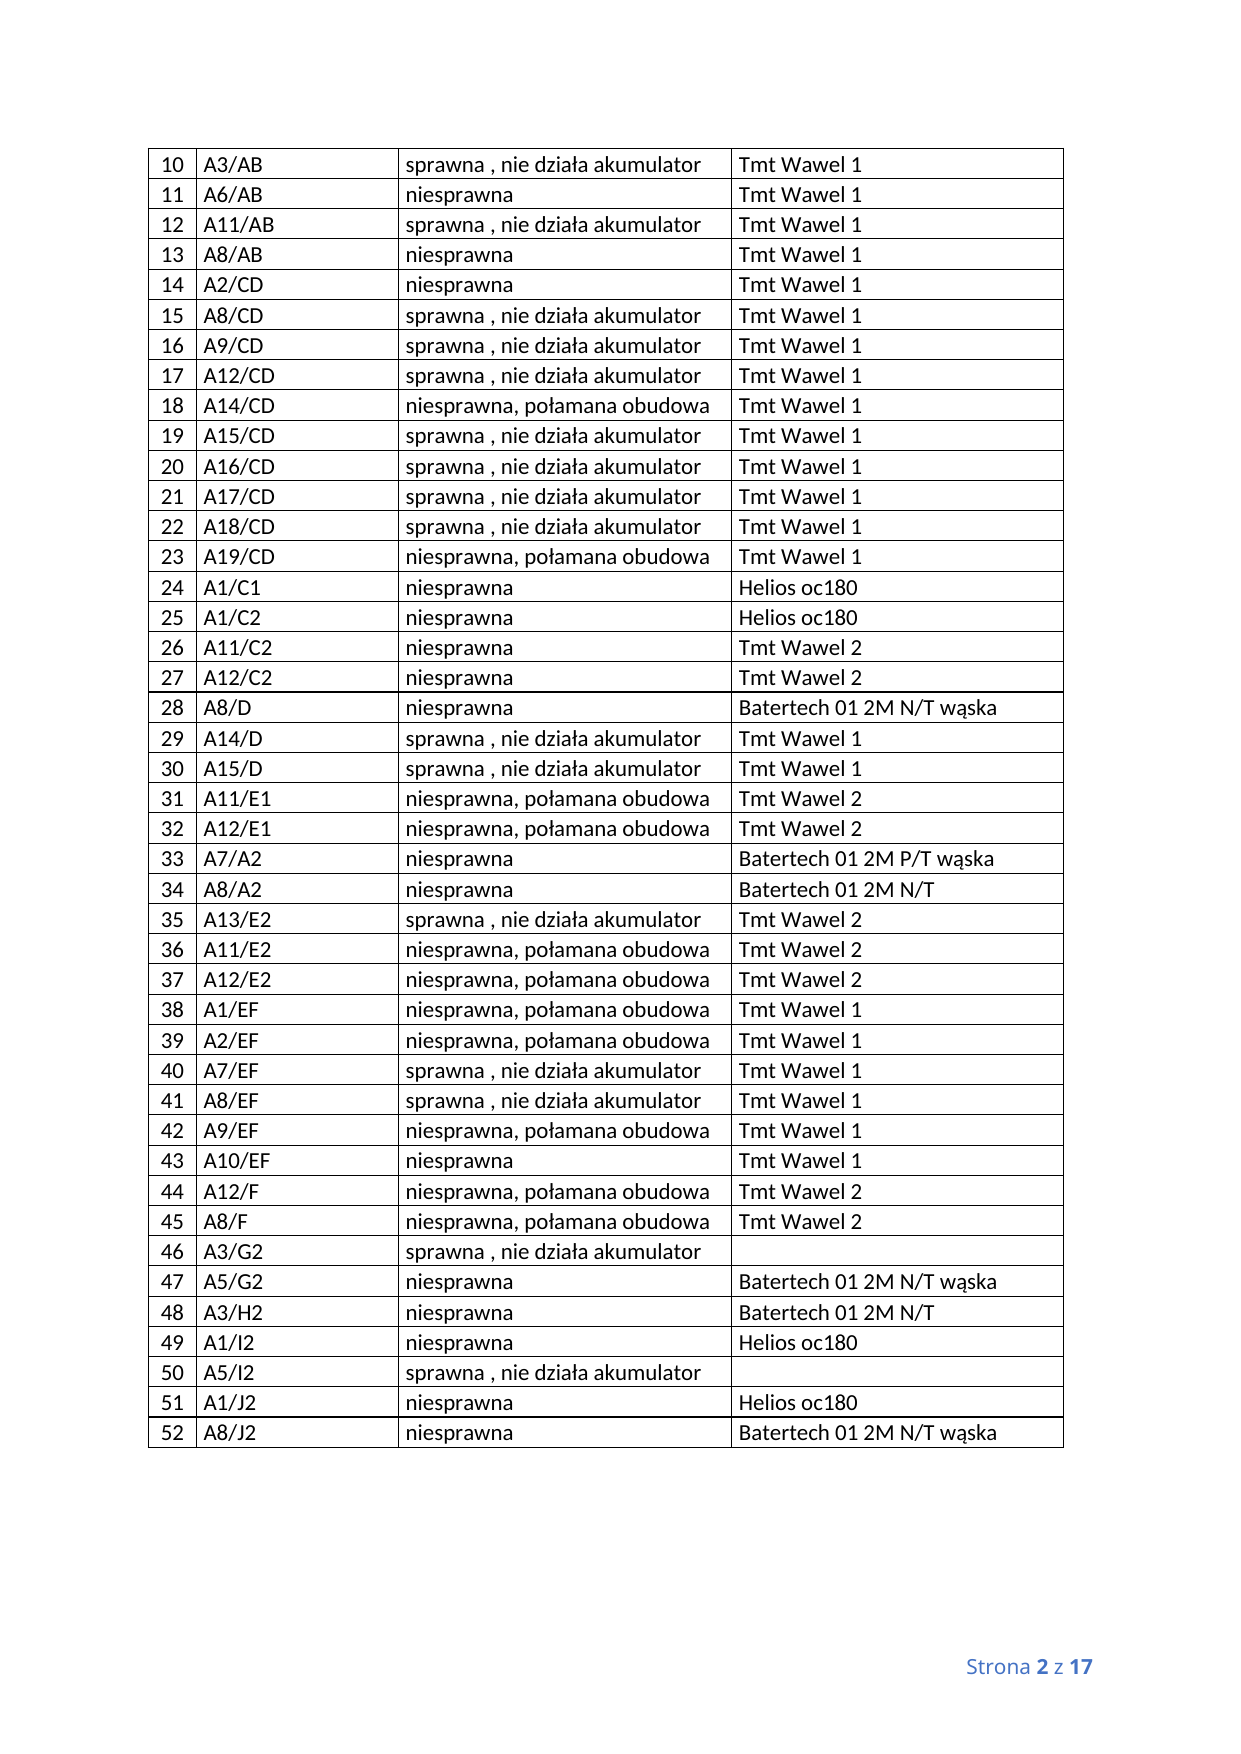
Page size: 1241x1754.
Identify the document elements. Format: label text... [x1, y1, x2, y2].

table_cell Tmt Wawel 1 [732, 723, 1063, 752]
table_cell niesprawna [399, 1146, 731, 1175]
table_cell sprawna , nie działa akumulator [399, 360, 731, 389]
table_cell A16/CD [197, 451, 398, 480]
table_cell niesprawna, połamana obudowa [399, 1025, 731, 1054]
table_cell niesprawna [399, 1266, 731, 1296]
table_cell A2/CD [197, 270, 398, 299]
table_cell Helios oc180 [732, 1387, 1063, 1416]
table_cell 43 [149, 1146, 196, 1175]
table_cell niesprawna, połamana obudowa [399, 1176, 731, 1205]
table_cell 27 [149, 662, 196, 691]
table_cell sprawna , nie działa akumulator [399, 209, 731, 238]
table_cell A17/CD [197, 481, 398, 510]
table_cell A1/C2 [197, 602, 398, 631]
table_cell A8/J2 [197, 1418, 398, 1447]
table_cell niesprawna [399, 844, 731, 873]
table_cell Tmt Wawel 1 [732, 1085, 1063, 1114]
table_cell 52 [149, 1418, 196, 1447]
table_cell sprawna , nie działa akumulator [399, 451, 731, 480]
table_cell niesprawna [399, 1418, 731, 1447]
table_cell A5/G2 [197, 1266, 398, 1296]
table_cell 25 [149, 602, 196, 631]
table_cell Tmt Wawel 2 [732, 813, 1063, 842]
table_cell sprawna , nie działa akumulator [399, 1085, 731, 1114]
table_cell 50 [149, 1357, 196, 1386]
table_cell 23 [149, 541, 196, 571]
table_cell A6/AB [197, 179, 398, 208]
table_cell A3/AB [197, 149, 398, 178]
table_cell Batertech 01 2M N/T wąska [732, 1418, 1063, 1447]
table_cell A12/CD [197, 360, 398, 389]
table_cell 17 [149, 360, 196, 389]
table_cell A7/A2 [197, 844, 398, 873]
table_cell 28 [149, 693, 196, 722]
table_cell A15/D [197, 753, 398, 782]
table_cell niesprawna [399, 693, 731, 722]
table_cell 40 [149, 1055, 196, 1084]
table_cell 42 [149, 1115, 196, 1144]
table_cell A12/E2 [197, 964, 398, 993]
table_cell A14/CD [197, 390, 398, 419]
table_cell 32 [149, 813, 196, 842]
table_cell Tmt Wawel 1 [732, 511, 1063, 540]
table_cell Tmt Wawel 1 [732, 421, 1063, 450]
table_cell Tmt Wawel 2 [732, 964, 1063, 993]
table_cell sprawna , nie działa akumulator [399, 1236, 731, 1265]
table_cell 45 [149, 1206, 196, 1235]
table_cell niesprawna [399, 572, 731, 601]
table_cell niesprawna, połamana obudowa [399, 783, 731, 812]
table_cell 37 [149, 964, 196, 993]
table_cell A14/D [197, 723, 398, 752]
table_cell sprawna , nie działa akumulator [399, 330, 731, 359]
table_cell 34 [149, 874, 196, 903]
table_cell niesprawna, połamana obudowa [399, 390, 731, 419]
table_cell Tmt Wawel 2 [732, 1176, 1063, 1205]
table_cell 22 [149, 511, 196, 540]
table_cell 31 [149, 783, 196, 812]
table_cell A3/H2 [197, 1297, 398, 1326]
table_cell 12 [149, 209, 196, 238]
table_cell Tmt Wawel 1 [732, 1115, 1063, 1144]
table_cell A11/C2 [197, 632, 398, 661]
table_cell Helios oc180 [732, 572, 1063, 601]
table_cell Batertech 01 2M N/T [732, 874, 1063, 903]
table_cell Tmt Wawel 2 [732, 1206, 1063, 1235]
table_cell sprawna , nie działa akumulator [399, 1357, 731, 1386]
table_cell niesprawna, połamana obudowa [399, 934, 731, 963]
table_cell sprawna , nie działa akumulator [399, 511, 731, 540]
table_cell Tmt Wawel 1 [732, 209, 1063, 238]
table_cell 26 [149, 632, 196, 661]
table_cell A19/CD [197, 541, 398, 571]
table_cell A11/E1 [197, 783, 398, 812]
table_cell Tmt Wawel 1 [732, 179, 1063, 208]
table_cell Tmt Wawel 1 [732, 330, 1063, 359]
table_cell niesprawna [399, 270, 731, 299]
table_cell sprawna , nie działa akumulator [399, 723, 731, 752]
table_cell A13/E2 [197, 904, 398, 933]
table_cell A5/I2 [197, 1357, 398, 1386]
table_cell 44 [149, 1176, 196, 1205]
table_cell 20 [149, 451, 196, 480]
table_cell 48 [149, 1297, 196, 1326]
table_cell A11/E2 [197, 934, 398, 963]
table_cell Tmt Wawel 2 [732, 904, 1063, 933]
table_cell niesprawna [399, 602, 731, 631]
table_cell niesprawna [399, 1327, 731, 1356]
table_cell niesprawna [399, 632, 731, 661]
table_cell Batertech 01 2M N/T wąska [732, 1266, 1063, 1296]
table_cell niesprawna, połamana obudowa [399, 964, 731, 993]
table_cell A11/AB [197, 209, 398, 238]
table_cell A12/F [197, 1176, 398, 1205]
table_cell 39 [149, 1025, 196, 1054]
table_cell Tmt Wawel 1 [732, 270, 1063, 299]
table_cell Tmt Wawel 1 [732, 451, 1063, 480]
table_cell A3/G2 [197, 1236, 398, 1265]
table_cell sprawna , nie działa akumulator [399, 904, 731, 933]
table_cell A2/EF [197, 1025, 398, 1054]
table_cell niesprawna [399, 662, 731, 691]
table_cell A8/F [197, 1206, 398, 1235]
table_cell niesprawna, połamana obudowa [399, 995, 731, 1024]
table_cell niesprawna [399, 874, 731, 903]
table_cell Tmt Wawel 2 [732, 934, 1063, 963]
table_cell 29 [149, 723, 196, 752]
table_cell Batertech 01 2M N/T wąska [732, 693, 1063, 722]
table_cell niesprawna, połamana obudowa [399, 1206, 731, 1235]
table_cell 30 [149, 753, 196, 782]
table_cell sprawna , nie działa akumulator [399, 421, 731, 450]
table_cell Tmt Wawel 1 [732, 753, 1063, 782]
table_cell 14 [149, 270, 196, 299]
table_cell niesprawna [399, 179, 731, 208]
table_cell 41 [149, 1085, 196, 1114]
table_cell Tmt Wawel 2 [732, 632, 1063, 661]
table_cell 18 [149, 390, 196, 419]
table_cell niesprawna [399, 1297, 731, 1326]
table_cell A1/C1 [197, 572, 398, 601]
table_cell A7/EF [197, 1055, 398, 1084]
table_cell A12/E1 [197, 813, 398, 842]
table_cell A1/I2 [197, 1327, 398, 1356]
table_cell Batertech 01 2M N/T [732, 1297, 1063, 1326]
table_cell 19 [149, 421, 196, 450]
table_cell 11 [149, 179, 196, 208]
table_cell 15 [149, 300, 196, 329]
table_cell 21 [149, 481, 196, 510]
table_cell A8/A2 [197, 874, 398, 903]
table_cell Tmt Wawel 1 [732, 149, 1063, 178]
table_cell niesprawna [399, 239, 731, 268]
table_cell 38 [149, 995, 196, 1024]
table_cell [399, 149, 731, 178]
table_cell A18/CD [197, 511, 398, 540]
table_cell Helios oc180 [732, 1327, 1063, 1356]
table_cell A12/C2 [197, 662, 398, 691]
table_cell [732, 1357, 1063, 1386]
table_cell A8/EF [197, 1085, 398, 1114]
table_cell Tmt Wawel 1 [732, 995, 1063, 1024]
table_cell Helios oc180 [732, 602, 1063, 631]
table_cell Tmt Wawel 2 [732, 662, 1063, 691]
table_cell niesprawna [399, 1387, 731, 1416]
table_cell niesprawna, połamana obudowa [399, 813, 731, 842]
table_cell niesprawna, połamana obudowa [399, 1115, 731, 1144]
table_cell A8/CD [197, 300, 398, 329]
table_cell 46 [149, 1236, 196, 1265]
table_cell A8/D [197, 693, 398, 722]
table_cell A10/EF [197, 1146, 398, 1175]
table_cell 47 [149, 1266, 196, 1296]
table_cell [732, 1236, 1063, 1265]
table_cell A8/AB [197, 239, 398, 268]
table_cell A1/J2 [197, 1387, 398, 1416]
table_cell sprawna , nie działa akumulator [399, 1055, 731, 1084]
table_cell Tmt Wawel 1 [732, 239, 1063, 268]
table_cell A9/CD [197, 330, 398, 359]
table_cell Tmt Wawel 1 [732, 481, 1063, 510]
table_cell A9/EF [197, 1115, 398, 1144]
table_cell 49 [149, 1327, 196, 1356]
table_cell Tmt Wawel 1 [732, 300, 1063, 329]
table_cell niesprawna, połamana obudowa [399, 541, 731, 571]
table_cell 35 [149, 904, 196, 933]
table_cell A15/CD [197, 421, 398, 450]
table_cell 10 [149, 149, 196, 178]
table_cell Batertech 01 2M P/T wąska [732, 844, 1063, 873]
table_cell Tmt Wawel 2 [732, 783, 1063, 812]
table_cell 51 [149, 1387, 196, 1416]
table_cell sprawna , nie działa akumulator [399, 481, 731, 510]
table_cell sprawna , nie działa akumulator [399, 753, 731, 782]
table_cell Tmt Wawel 1 [732, 1025, 1063, 1054]
table_cell Tmt Wawel 1 [732, 390, 1063, 419]
table_cell Tmt Wawel 1 [732, 1055, 1063, 1084]
table_cell 13 [149, 239, 196, 268]
table_cell 24 [149, 572, 196, 601]
table_cell A1/EF [197, 995, 398, 1024]
table_cell Tmt Wawel 1 [732, 360, 1063, 389]
table_cell 16 [149, 330, 196, 359]
table_cell sprawna , nie działa akumulator [399, 300, 731, 329]
table_cell Tmt Wawel 1 [732, 541, 1063, 571]
table_cell Tmt Wawel 1 [732, 1146, 1063, 1175]
table_cell 36 [149, 934, 196, 963]
table_cell 33 [149, 844, 196, 873]
